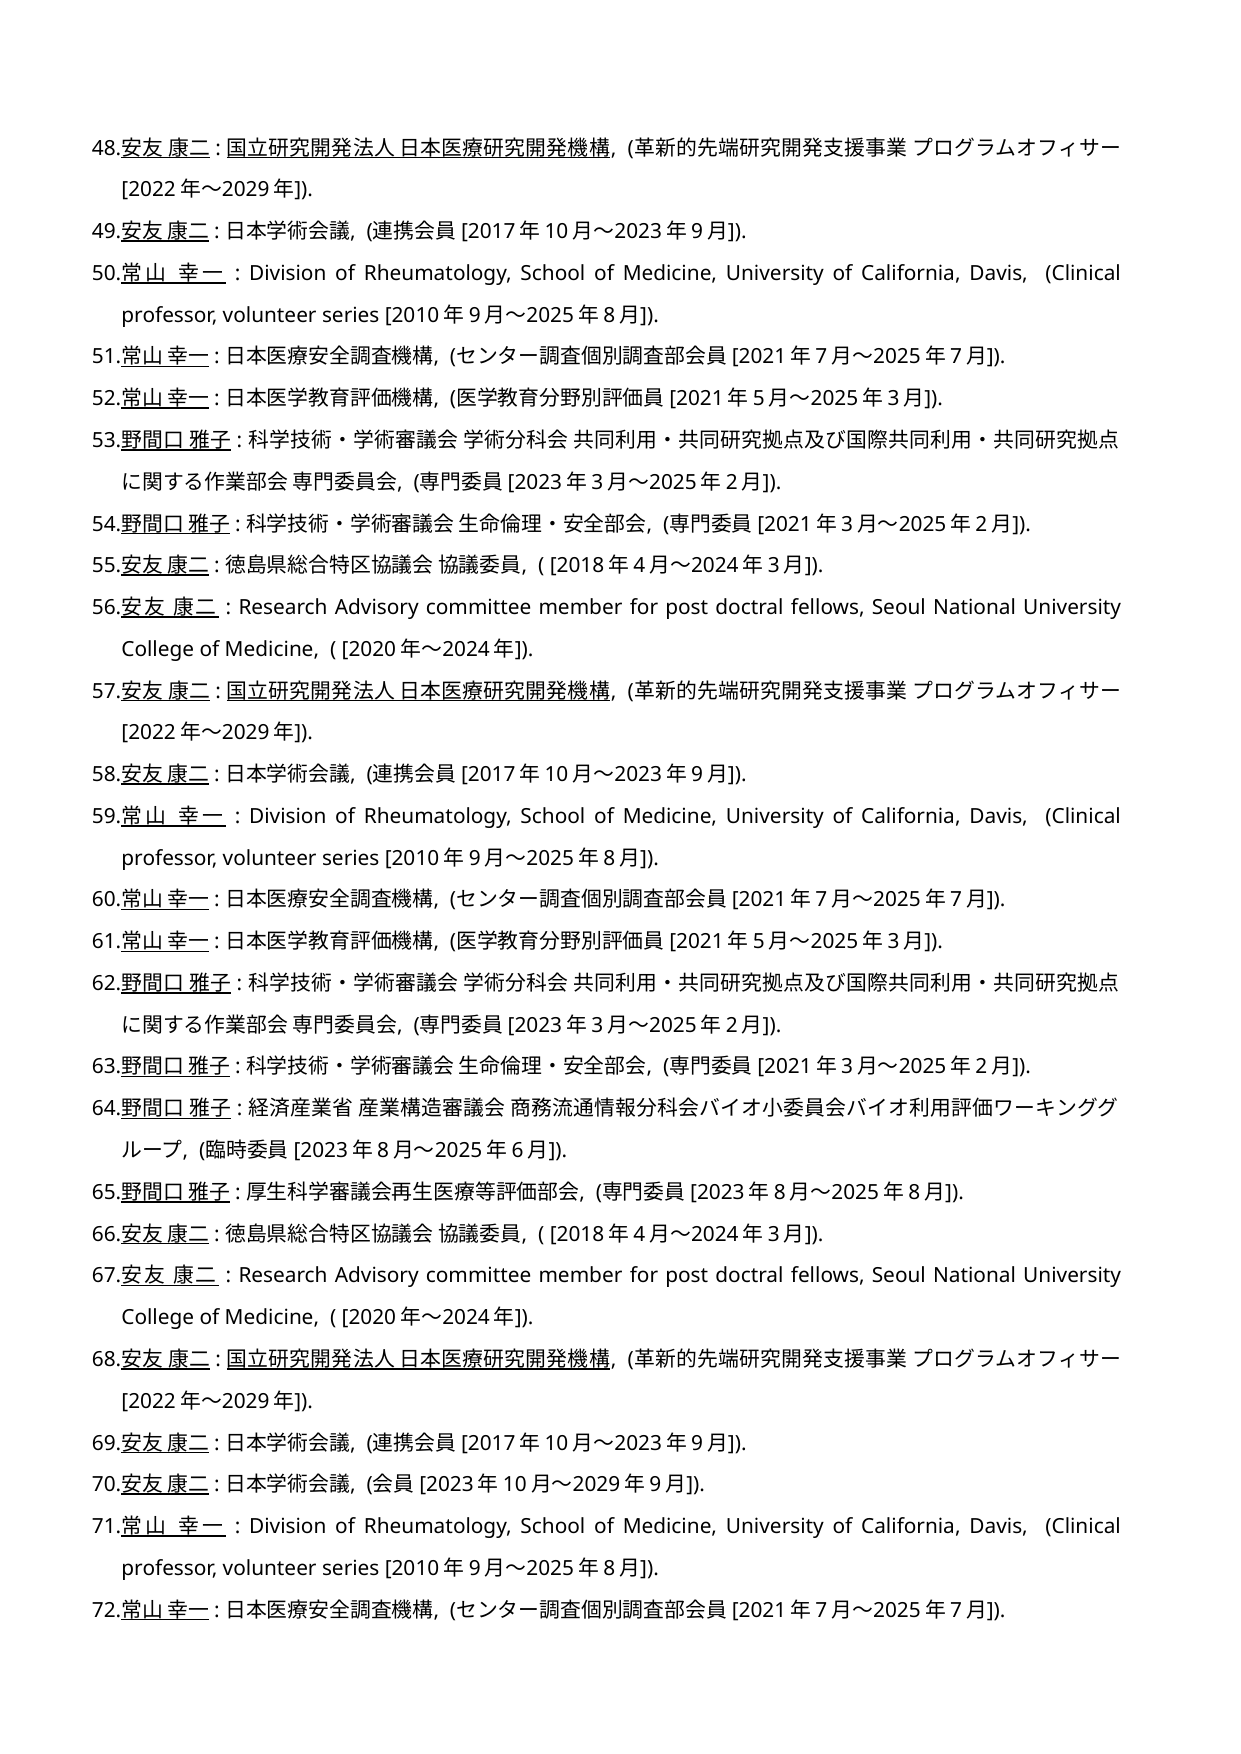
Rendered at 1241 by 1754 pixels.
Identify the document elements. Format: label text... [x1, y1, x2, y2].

list 安友 康二 : 国立研究開発法人 日本医療研究開発機構, (革新的先端研究開発支援事業 プログラムオフィサー [2022年〜2029年]). [92, 125, 1122, 209]
list 常山 幸一 : Division of Rheumatology, School of Medicine, University of California, Davis, (Clinical professor, volunteer series [2010年9月〜2025年8月]). [92, 1503, 1122, 1587]
list 安友 康二 : 徳島県総合特区協議会 協議委員, ( [2018年4月〜2024年3月]). [92, 1211, 1122, 1253]
list 野間口 雅子 : 科学技術・学術審議会 学術分科会 共同利用・共同研究拠点及び国際共同利用・共同研究拠点に関する作業部会 専門委員会, (専門委員 [2023年3月〜2025年2月]). [92, 417, 1122, 501]
list 野間口 雅子 : 経済産業省 産業構造審議会 商務流通情報分科会バイオ小委員会バイオ利用評価ワーキンググループ, (臨時委員 [2023年8月〜2025年6月]). [92, 1086, 1122, 1169]
list 常山 幸一 : 日本医学教育評価機構, (医学教育分野別評価員 [2021年5月〜2025年3月]). [92, 376, 1122, 417]
list 安友 康二 : 日本学術会議, (連携会員 [2017年10月〜2023年9月]). [92, 1420, 1122, 1462]
list 常山 幸一 : 日本医療安全調査機構, (センター調査個別調査部会員 [2021年7月〜2025年7月]). [92, 877, 1122, 919]
list 安友 康二 : 日本学術会議, (会員 [2023年10月〜2029年9月]). [92, 1462, 1122, 1503]
list 野間口 雅子 : 科学技術・学術審議会 学術分科会 共同利用・共同研究拠点及び国際共同利用・共同研究拠点に関する作業部会 専門委員会, (専門委員 [2023年3月〜2025年2月]). [92, 961, 1122, 1044]
list 野間口 雅子 : 厚生科学審議会再生医療等評価部会, (専門委員 [2023年8月〜2025年8月]). [92, 1169, 1122, 1211]
list 常山 幸一 : 日本医療安全調査機構, (センター調査個別調査部会員 [2021年7月〜2025年7月]). [92, 1587, 1122, 1629]
list 常山 幸一 : 日本医学教育評価機構, (医学教育分野別評価員 [2021年5月〜2025年3月]). [92, 919, 1122, 961]
list 常山 幸一 : Division of Rheumatology, School of Medicine, University of California, Davis, (Clinical professor, volunteer series [2010年9月〜2025年8月]). [92, 250, 1122, 334]
list 安友 康二 : Research Advisory committee member for post doctral fellows, Seoul National University College of Medicine, ( [2020年〜2024年]). [92, 584, 1122, 668]
list 野間口 雅子 : 科学技術・学術審議会 生命倫理・安全部会, (専門委員 [2021年3月〜2025年2月]). [92, 501, 1122, 543]
list 安友 康二 : 日本学術会議, (連携会員 [2017年10月〜2023年9月]). [92, 209, 1122, 250]
list 常山 幸一 : Division of Rheumatology, School of Medicine, University of California, Davis, (Clinical professor, volunteer series [2010年9月〜2025年8月]). [92, 793, 1122, 877]
list 安友 康二 : Research Advisory committee member for post doctral fellows, Seoul National University College of Medicine, ( [2020年〜2024年]). [92, 1253, 1122, 1336]
list 常山 幸一 : 日本医療安全調査機構, (センター調査個別調査部会員 [2021年7月〜2025年7月]). [92, 334, 1122, 376]
list 安友 康二 : 徳島県総合特区協議会 協議委員, ( [2018年4月〜2024年3月]). [92, 543, 1122, 584]
list 安友 康二 : 国立研究開発法人 日本医療研究開発機構, (革新的先端研究開発支援事業 プログラムオフィサー [2022年〜2029年]). [92, 668, 1122, 752]
list 安友 康二 : 国立研究開発法人 日本医療研究開発機構, (革新的先端研究開発支援事業 プログラムオフィサー [2022年〜2029年]). [92, 1336, 1122, 1420]
list 野間口 雅子 : 科学技術・学術審議会 生命倫理・安全部会, (専門委員 [2021年3月〜2025年2月]). [92, 1044, 1122, 1086]
list 安友 康二 : 日本学術会議, (連携会員 [2017年10月〜2023年9月]). [92, 752, 1122, 793]
